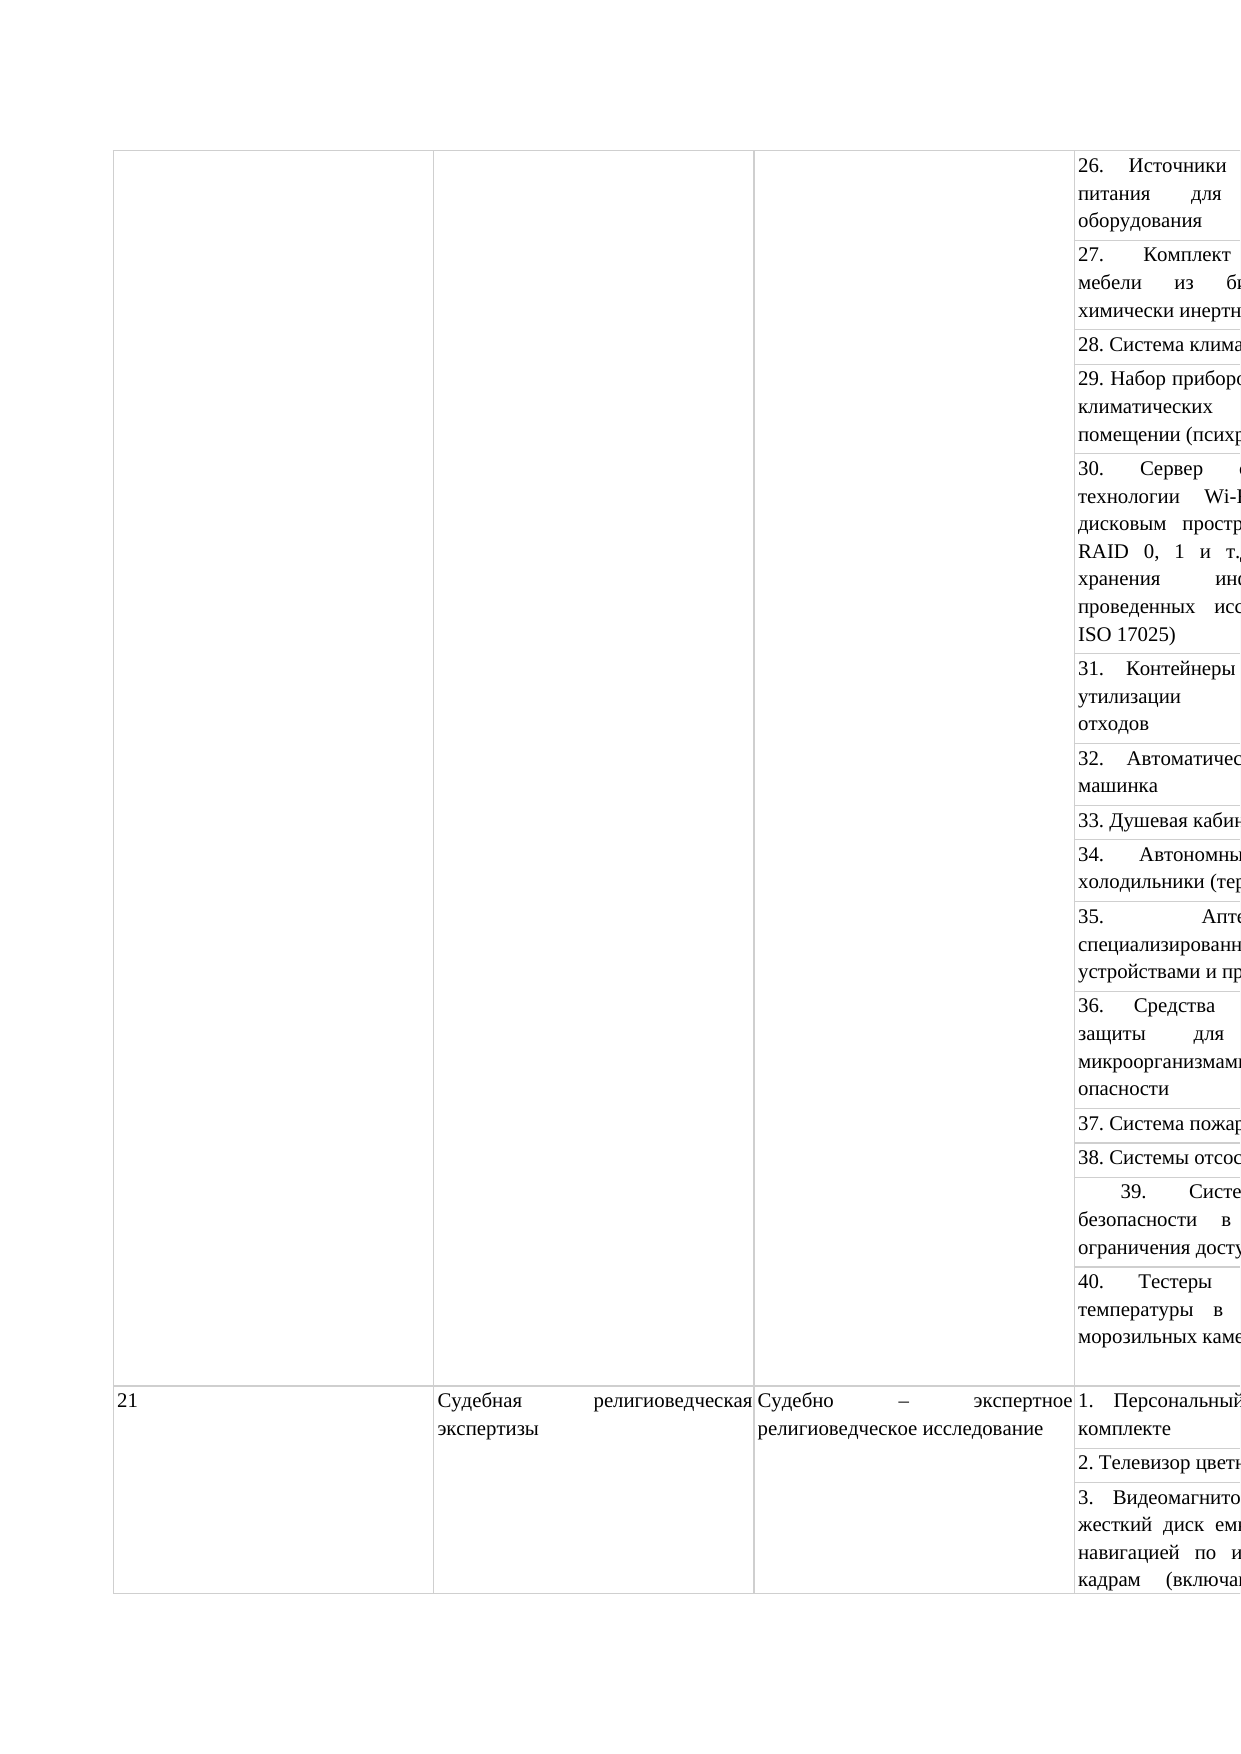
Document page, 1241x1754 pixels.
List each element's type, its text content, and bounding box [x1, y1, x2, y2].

table_cell 32. Автоматическая стиральная машинка [1075, 744, 1240, 805]
table_cell 27. Комплект лабораторной мебели из биологически и химически инертных материалов [1075, 241, 1240, 329]
table_cell 36. Средства индивидуальной защиты для работы с микроорганизмами I-II класса опасности [1075, 992, 1240, 1108]
table_cell 28. Система климат - контроля [1075, 330, 1240, 363]
table_cell 33. Душевая кабина [1075, 806, 1240, 839]
table_cell 40. Тестеры для контроля температуры в холодильных и морозильных камерах [1075, 1268, 1240, 1385]
table_cell 31. Контейнеры для сбора и утилизации биологических отходов [1075, 654, 1240, 743]
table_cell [1075, 1483, 1240, 1593]
table_cell 21 [114, 1387, 433, 1593]
table_cell Судебная религиоведческая экспертизы [434, 1387, 753, 1593]
table_cell 38. Системы отсоса жидкостей [1075, 1144, 1240, 1177]
table_cell 29. Набор приборов для измерения климатических условий в помещении (психрометр) [1075, 365, 1240, 453]
table_cell 2. Телевизор цветной [1075, 1449, 1240, 1482]
table_cell 1. Персональный компьютер в комплекте [1075, 1387, 1240, 1447]
table_cell 34. Автономные переносные холодильники (термостаты) [1075, 840, 1240, 901]
table_cell 35. Аптечка со специализированными устройствами и препаратами [1075, 902, 1240, 991]
table_cell 37. Система пожаротушения [1075, 1109, 1240, 1142]
table_cell Судебно – экспертное религиоведческое исследование [755, 1387, 1074, 1593]
table_cell 26. Источники бесперебойного питания для лабораторного оборудования [1075, 151, 1240, 239]
table_cell 30. Сервер с поддержкой технологии Wi-Fi с большим дисковым пространством уровня RAID 0, 1 и т.д. для сбора и хранения информации о проведенных исследованиях (по ISO 17025) [1075, 454, 1240, 653]
table_cell 39. Системы контроля безопасности в помещении и ограничения доступа [1075, 1178, 1240, 1266]
